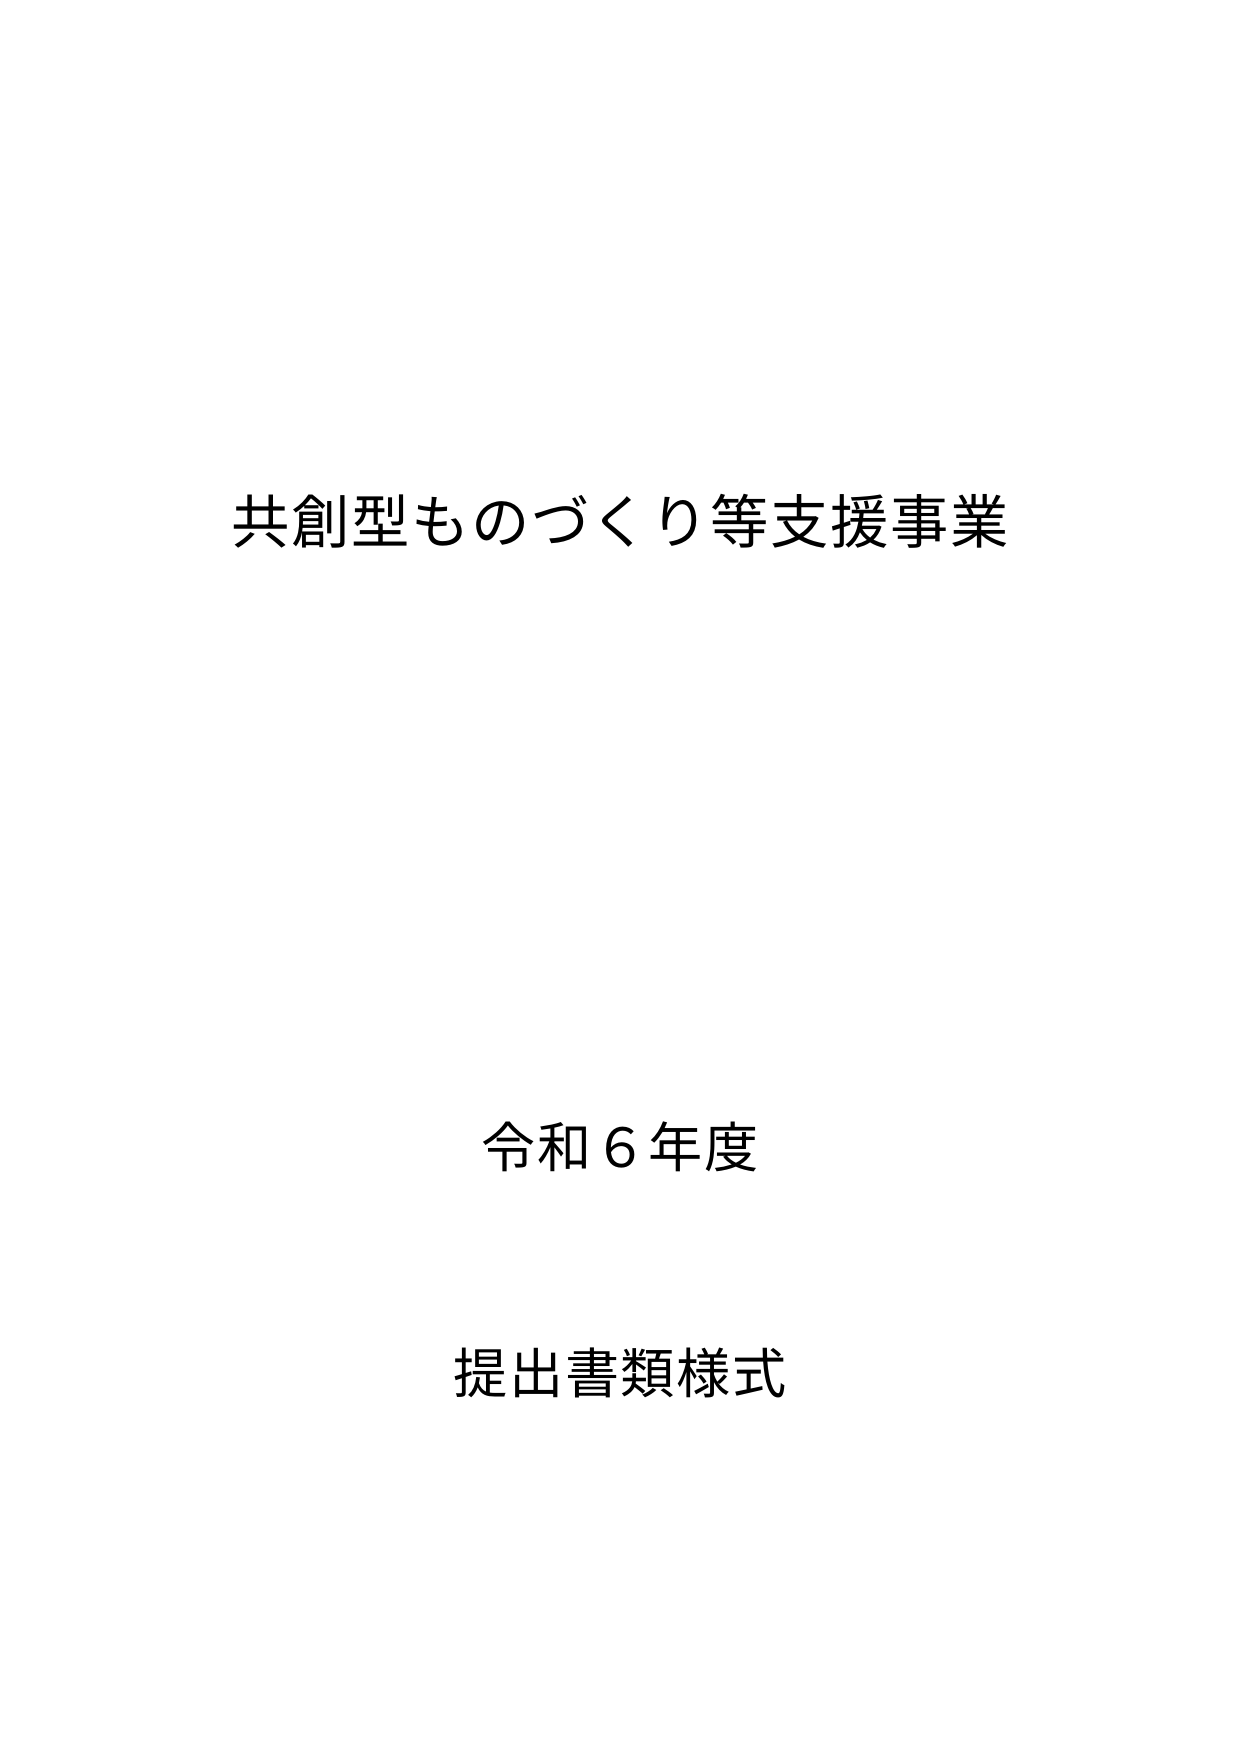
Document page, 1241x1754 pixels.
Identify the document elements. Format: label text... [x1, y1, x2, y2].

text 令和６年度 [118, 1105, 1122, 1183]
text 提出書類様式 [118, 1331, 1122, 1409]
text 共創型ものづくり等支援事業 [118, 476, 1122, 560]
